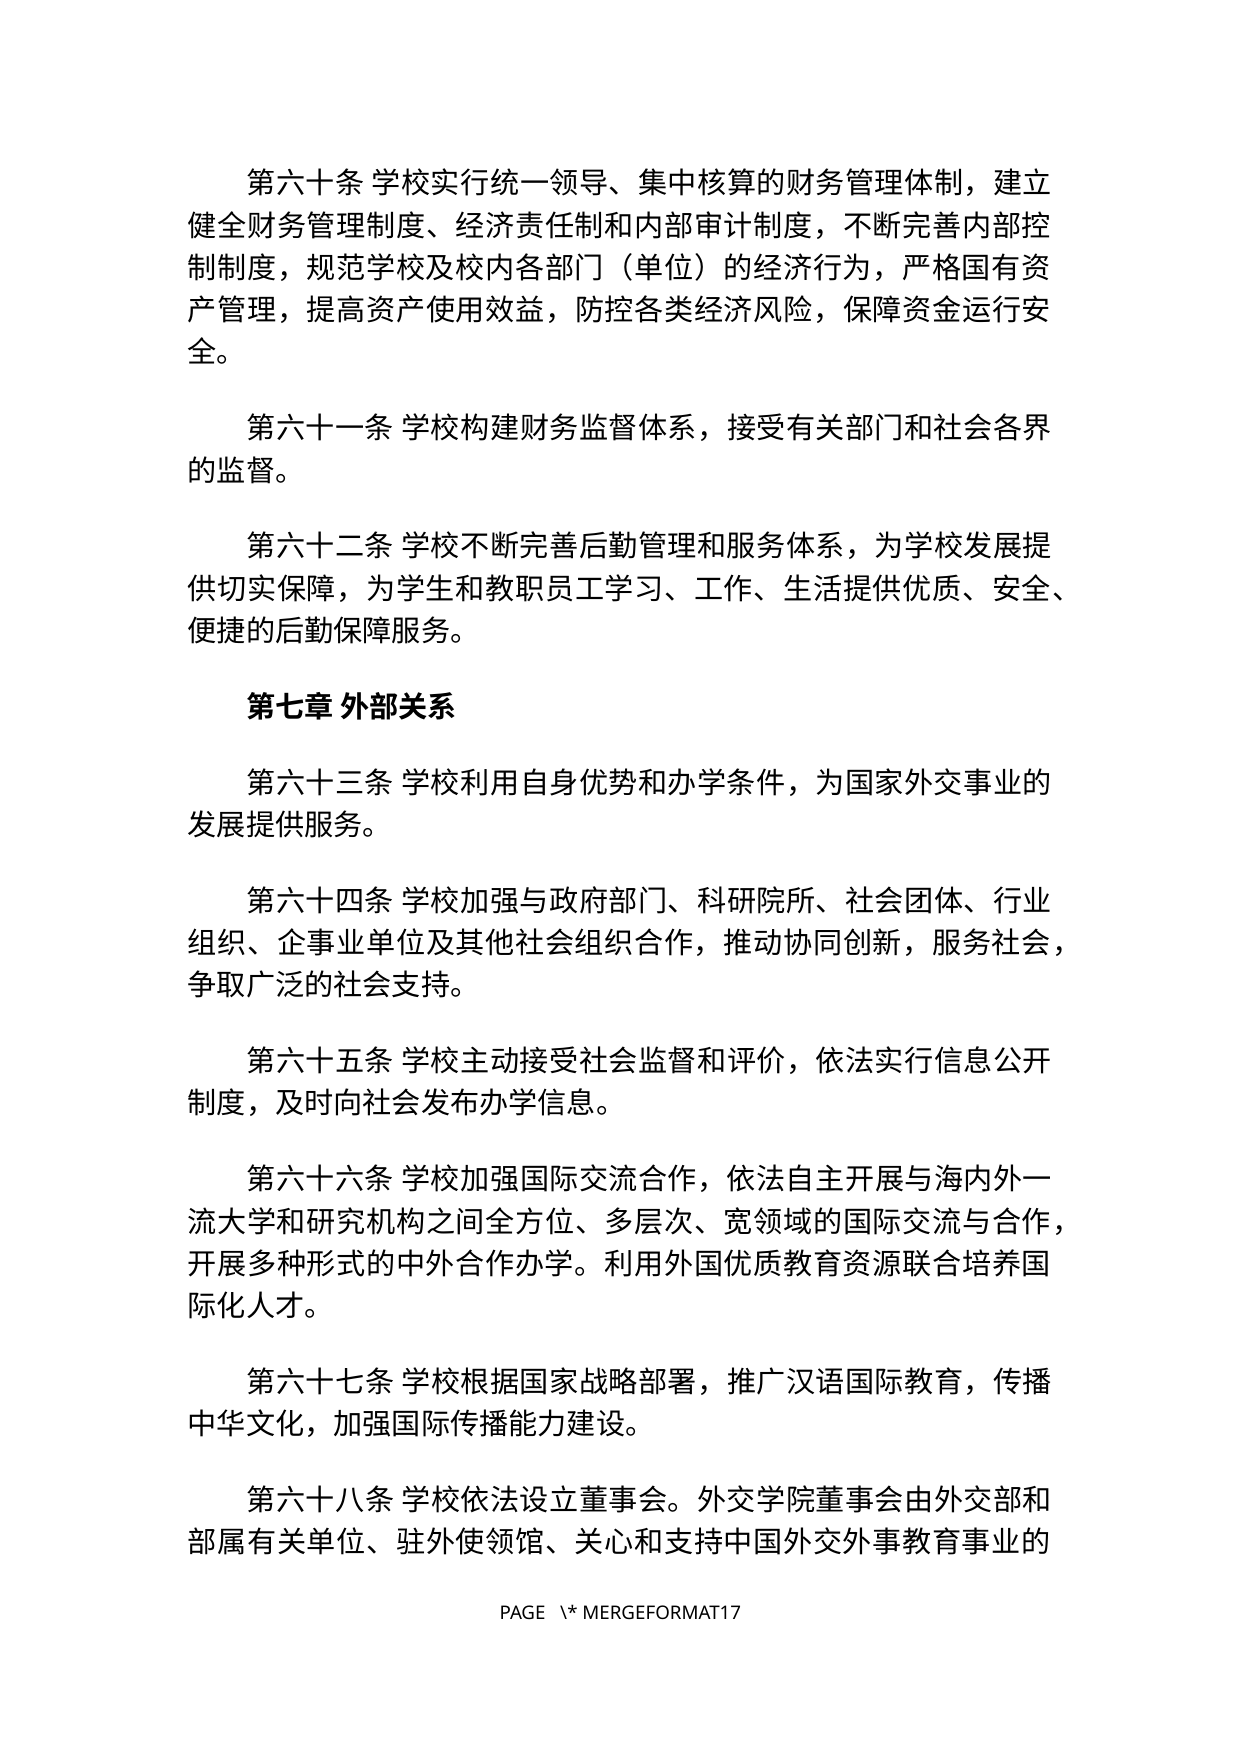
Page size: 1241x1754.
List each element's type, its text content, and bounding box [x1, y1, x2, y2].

text 第六十五条 学校主动接受社会监督和评价，依法实行信息公开制度，及时向社会发布办学信息。 [187, 1038, 1053, 1122]
text 第六十条 学校实行统一领导、集中核算的财务管理体制，建立健全财务管理制度、经济责任制和内部审计制度，不断完善内部控制制度，规范学校及校内各部门（单位）的经济行为，严格国有资产管理，提高资产使用效益，防控各类经济风险，保障资金运行安全。 [187, 160, 1053, 371]
text 第六十三条 学校利用自身优势和办学条件，为国家外交事业的发展提供服务。 [187, 759, 1053, 844]
text 第六十一条 学校构建财务监督体系，接受有关部门和社会各界的监督。 [187, 405, 1053, 489]
text 第六十四条 学校加强与政府部门、科研院所、社会团体、行业组织、企事业单位及其他社会组织合作，推动协同创新，服务社会，争取广泛的社会支持。 [187, 877, 1053, 1004]
text 第六十六条 学校加强国际交流合作，依法自主开展与海内外一流大学和研究机构之间全方位、多层次、宽领域的国际交流与合作，开展多种形式的中外合作办学。利用外国优质教育资源联合培养国际化人才。 [187, 1156, 1053, 1325]
text 第六十七条 学校根据国家战略部署，推广汉语国际教育，传播中华文化，加强国际传播能力建设。 [187, 1358, 1053, 1443]
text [187, 1477, 1053, 1561]
text 第七章 外部关系 [187, 683, 1053, 726]
text 第六十二条 学校不断完善后勤管理和服务体系，为学校发展提供切实保障，为学生和教职员工学习、工作、生活提供优质、安全、便捷的后勤保障服务。 [187, 523, 1053, 650]
